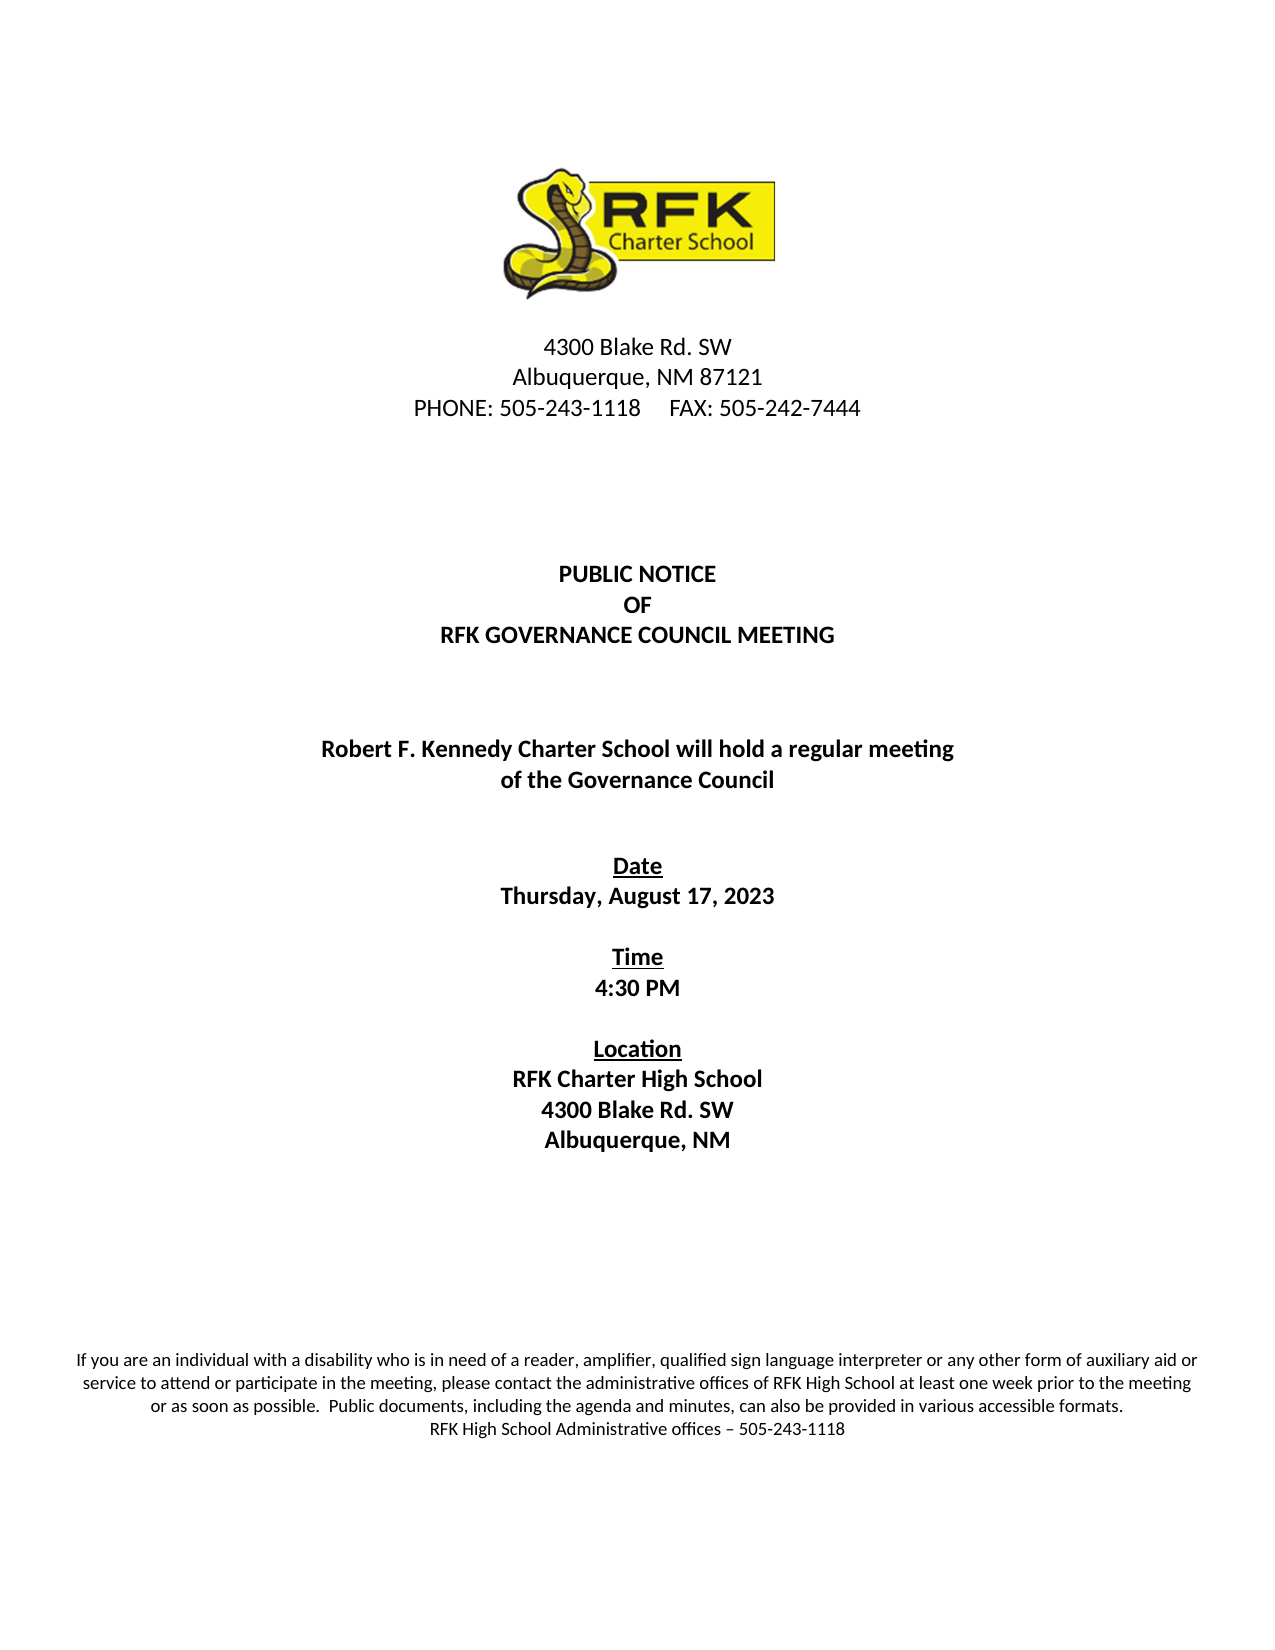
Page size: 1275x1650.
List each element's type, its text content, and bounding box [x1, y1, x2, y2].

text Albuquerque, NM [75, 1124, 1200, 1155]
text of the Governance Council [75, 764, 1200, 794]
text RFK High School Administrative offices – 505-243-1118 [75, 1417, 1200, 1439]
text Thursday, August 17, 2023 [75, 880, 1200, 911]
text Robert F. Kennedy Charter School will hold a regular meeting [75, 733, 1200, 764]
text 4300 Blake Rd. SW [75, 331, 1200, 361]
text PHONE: 505-243-1118 FAX: 505-242-7444 [75, 392, 1200, 422]
picture [500, 164, 775, 301]
text Date [75, 850, 1200, 880]
text Albuquerque, NM 87121 [75, 361, 1200, 392]
text RFK Charter High School [75, 1063, 1200, 1094]
text OF [75, 589, 1200, 619]
text 4300 Blake Rd. SW [75, 1094, 1200, 1124]
text Time [75, 941, 1200, 972]
text If you are an individual with a disability who is in need of a reader, amplifier, qualified sign language interpreter or any other form of auxiliary aid or service to attend or participate in the meeting, please contact the administrative offices of RFK High School at least one week prior to the meeting or as soon as possible. Public documents, including the agenda and minutes, can also be provided in various accessible formats. [75, 1348, 1200, 1417]
text PUBLIC NOTICE [75, 558, 1200, 589]
text Location [75, 1033, 1200, 1063]
text 4:30 PM [75, 972, 1200, 1002]
text RFK GOVERNANCE COUNCIL MEETING [75, 619, 1200, 650]
